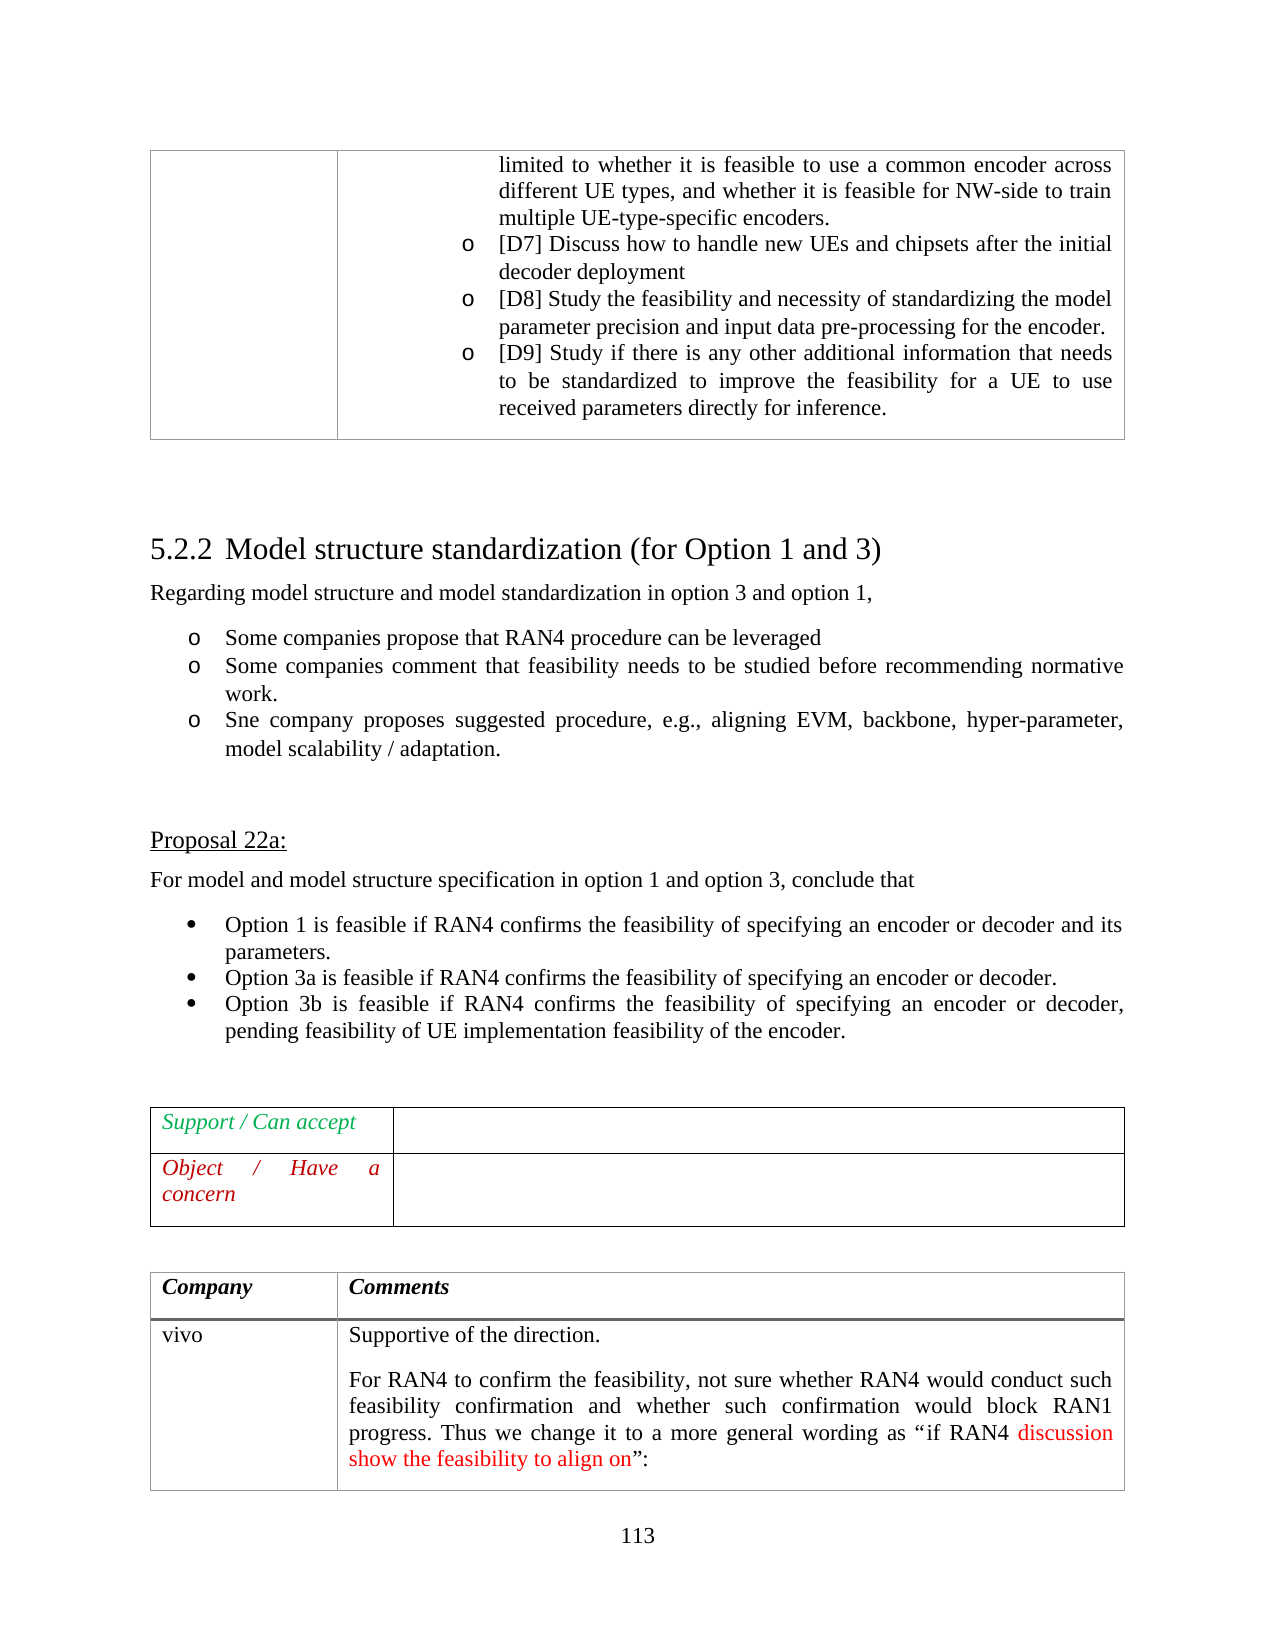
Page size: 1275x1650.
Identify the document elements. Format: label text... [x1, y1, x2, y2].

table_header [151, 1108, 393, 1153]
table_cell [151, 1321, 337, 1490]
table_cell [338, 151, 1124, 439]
subtitle Model structure standardization (for Option 1 and 3) [150, 530, 1125, 566]
text For model and model structure specification in option 1 and option 3, conclude that [150, 866, 1125, 893]
list Some companies propose that RAN4 procedure can be leveraged [187, 624, 1125, 652]
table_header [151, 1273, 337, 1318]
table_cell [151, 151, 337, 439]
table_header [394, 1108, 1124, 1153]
list Some companies comment that feasibility needs to be studied before recommending normative work. [187, 652, 1125, 707]
text Proposal 22a: [150, 825, 1125, 854]
list Option 3b is feasible if RAN4 confirms the feasibility of specifying an encoder or decoder, pending feasibility of UE implementation feasibility of the encoder. [187, 990, 1125, 1043]
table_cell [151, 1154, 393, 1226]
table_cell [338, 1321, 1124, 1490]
text Regarding model structure and model standardization in option 3 and option 1, [150, 579, 1125, 605]
list Sne company proposes suggested procedure, e.g., aligning EVM, backbone, hyper-parameter, model scalability / adaptation. [187, 707, 1125, 761]
list Option 3a is feasible if RAN4 confirms the feasibility of specifying an encoder or decoder. [187, 964, 1125, 990]
list Option 1 is feasible if RAN4 confirms the feasibility of specifying an encoder or decoder and its parameters. [187, 911, 1125, 964]
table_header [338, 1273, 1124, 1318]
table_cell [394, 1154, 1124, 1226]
